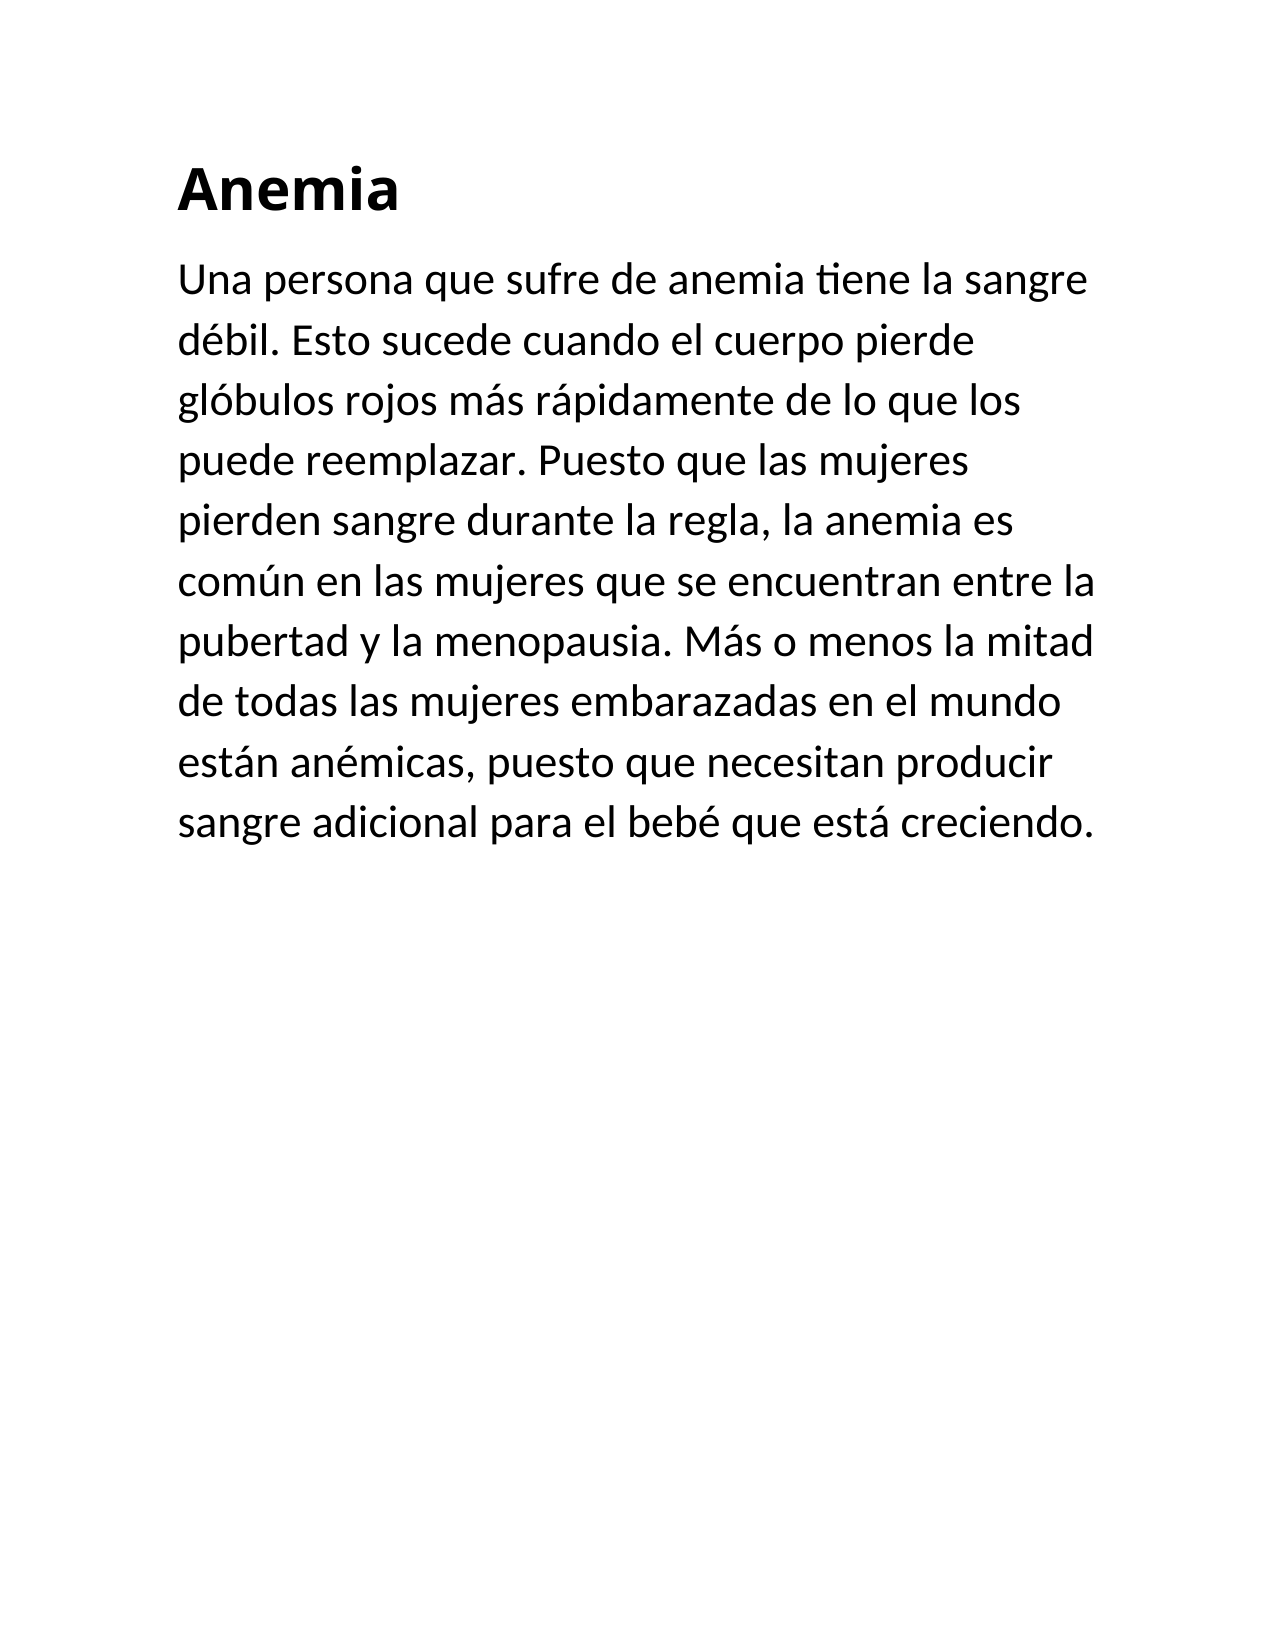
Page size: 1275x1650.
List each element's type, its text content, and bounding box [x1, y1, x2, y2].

text Anemia [177, 148, 1098, 227]
text Una persona que sufre de anemia tiene la sangre débil. Esto sucede cuando el cuerpo pierde glóbulos rojos más rápidamente de lo que los puede reemplazar. Puesto que las mujeres pierden sangre durante la regla, la anemia es común en las mujeres que se encuentran entre la pubertad y la menopausia. Más o menos la mitad de todas las mujeres embarazadas en el mundo están anémicas, puesto que necesitan producir sangre adicional para el bebé que está creciendo. [177, 250, 1098, 849]
